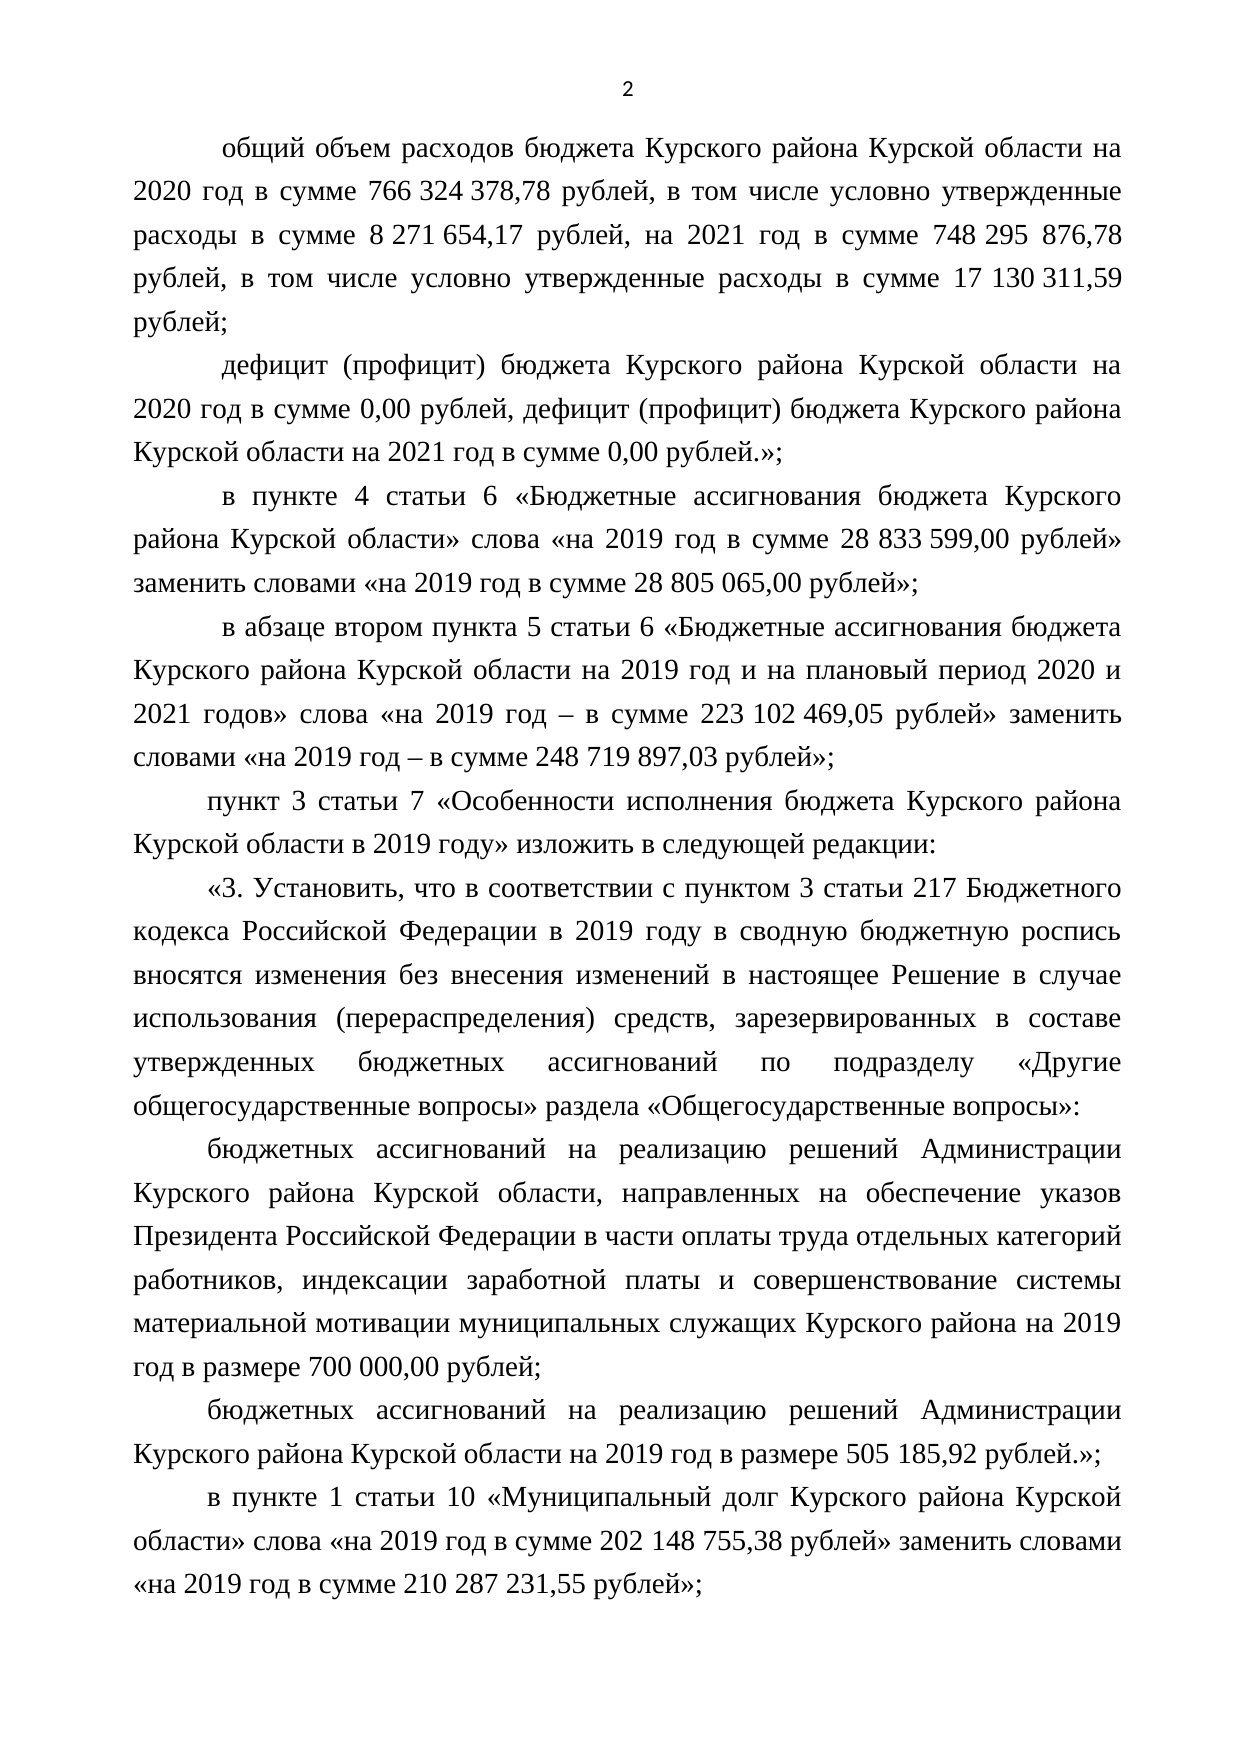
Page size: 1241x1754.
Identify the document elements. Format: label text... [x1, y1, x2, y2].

text в абзаце втором пункта 5 статьи 6 «Бюджетные ассигнования бюджета Курского района Курской области на 2019 год и на плановый период 2020 и 2021 годов» слова «на 2019 год – в сумме 223 102 469,05 рублей» заменить словами «на 2019 год – в сумме 248 719 897,03 рублей»; [133, 609, 1122, 773]
text дефицит (профицит) бюджета Курского района Курской области на 2020 год в сумме 0,00 рублей, дефицит (профицит) бюджета Курского района Курской области на 2021 год в сумме 0,00 рублей.»; [133, 347, 1122, 468]
text пункт 3 статьи 7 «Особенности исполнения бюджета Курского района Курской области в 2019 году» изложить в следующей редакции: [133, 783, 1122, 860]
text «3. Установить, что в соответствии с пунктом 3 статьи 217 Бюджетного кодекса Российской Федерации в 2019 году в сводную бюджетную роспись вносятся изменения без внесения изменений в настоящее Решение в случае использования (перераспределения) средств, зарезервированных в составе утвержденных бюджетных ассигнований по подразделу «Другие общегосударственные вопросы» раздела «Общегосударственные вопросы»: [133, 870, 1122, 1121]
text бюджетных ассигнований на реализацию решений Администрации Курского района Курской области на 2019 год в размере 505 185,92 рублей.»; [133, 1392, 1122, 1469]
text общий объем расходов бюджета Курского района Курской области на 2020 год в сумме 766 324 378,78 рублей, в том числе условно утвержденные расходы в сумме 8 271 654,17 рублей, на 2021 год в сумме 748 295 876,78 рублей, в том числе условно утвержденные расходы в сумме 17 130 311,59 рублей; [133, 130, 1122, 337]
text бюджетных ассигнований на реализацию решений Администрации Курского района Курской области, направленных на обеспечение указов Президента Российской Федерации в части оплаты труда отдельных категорий работников, индексации заработной платы и совершенствование системы материальной мотивации муниципальных служащих Курского района на 2019 год в размере 700 000,00 рублей; [133, 1131, 1122, 1382]
text в пункте 4 статьи 6 «Бюджетные ассигнования бюджета Курского района Курской области» слова «на 2019 год в сумме 28 833 599,00 рублей» заменить словами «на 2019 год в сумме 28 805 065,00 рублей»; [133, 478, 1122, 599]
text в пункте 1 статьи 10 «Муниципальный долг Курского района Курской области» слова «на 2019 год в сумме 202 148 755,38 рублей» заменить словами «на 2019 год в сумме 210 287 231,55 рублей»; [133, 1479, 1122, 1600]
